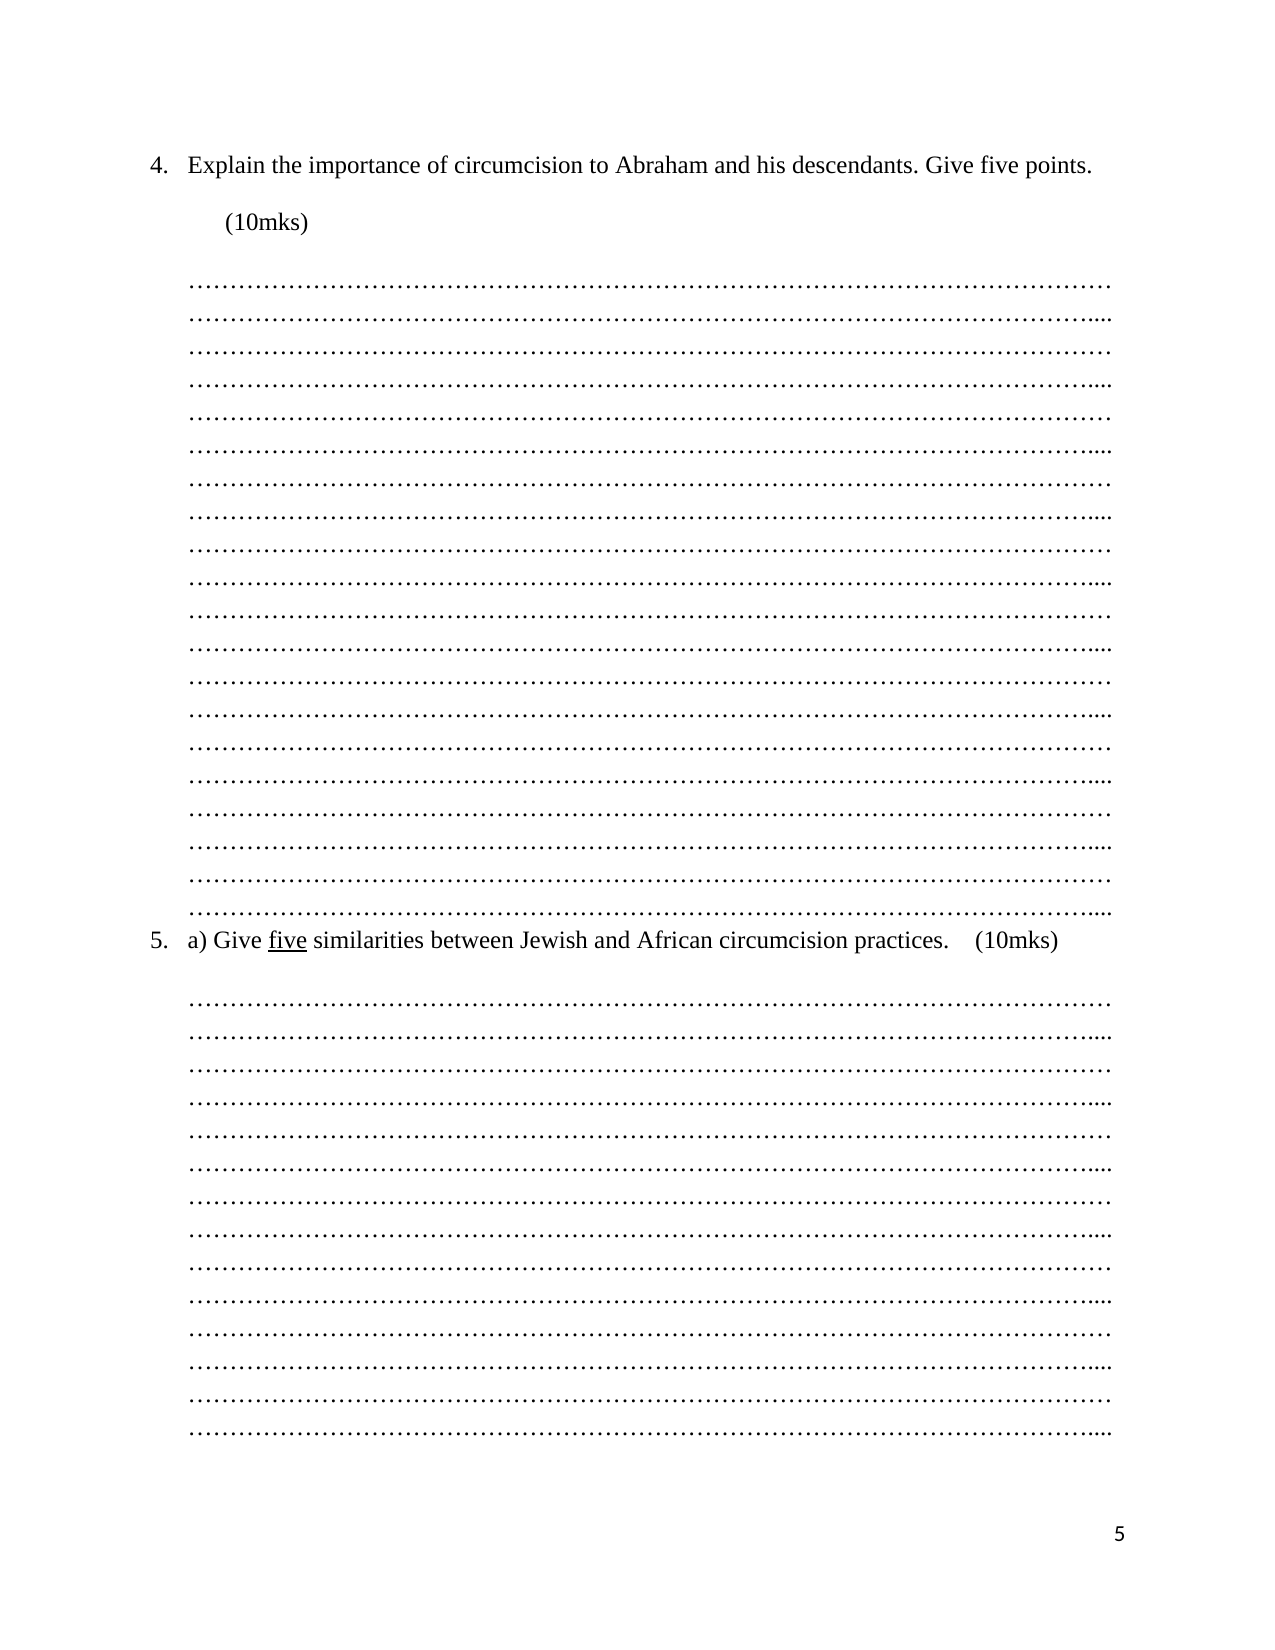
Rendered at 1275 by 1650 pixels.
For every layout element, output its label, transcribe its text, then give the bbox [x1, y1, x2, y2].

list a) Give five similarities between Jewish and African circumcision practices. (10mks) [150, 925, 1125, 954]
list ………………………………………………………………………………………………………………………………………………………………………………………………….... [187, 331, 1125, 393]
list ………………………………………………………………………………………………………………………………………………………………………………………………….... [187, 1247, 1125, 1309]
list ………………………………………………………………………………………………………………………………………………………………………………………………….... [187, 529, 1125, 591]
list ………………………………………………………………………………………………………………………………………………………………………………………………….... [187, 595, 1125, 657]
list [187, 1313, 1125, 1375]
list ………………………………………………………………………………………………………………………………………………………………………………………………….... [187, 397, 1125, 459]
list ………………………………………………………………………………………………………………………………………………………………………………………………….... [187, 983, 1125, 1045]
list ………………………………………………………………………………………………………………………………………………………………………………………………….... [187, 793, 1125, 855]
list ………………………………………………………………………………………………………………………………………………………………………………………………….... [187, 661, 1125, 723]
list ………………………………………………………………………………………………………………………………………………………………………………………………….... [187, 859, 1125, 921]
list Explain the importance of circumcision to Abraham and his descendants. Give five points. (10mks) [150, 150, 1125, 236]
list ………………………………………………………………………………………………………………………………………………………………………………………………….... [187, 1181, 1125, 1243]
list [187, 265, 1125, 327]
list ………………………………………………………………………………………………………………………………………………………………………………………………….... [187, 463, 1125, 525]
list ………………………………………………………………………………………………………………………………………………………………………………………………….... [187, 727, 1125, 789]
list …………………………………………………………………………………………………………………………………………………………………………………………………....………………………………………………………………………………………………………………………………………………………………………………………………….... [187, 1049, 1125, 1177]
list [187, 1379, 1125, 1441]
